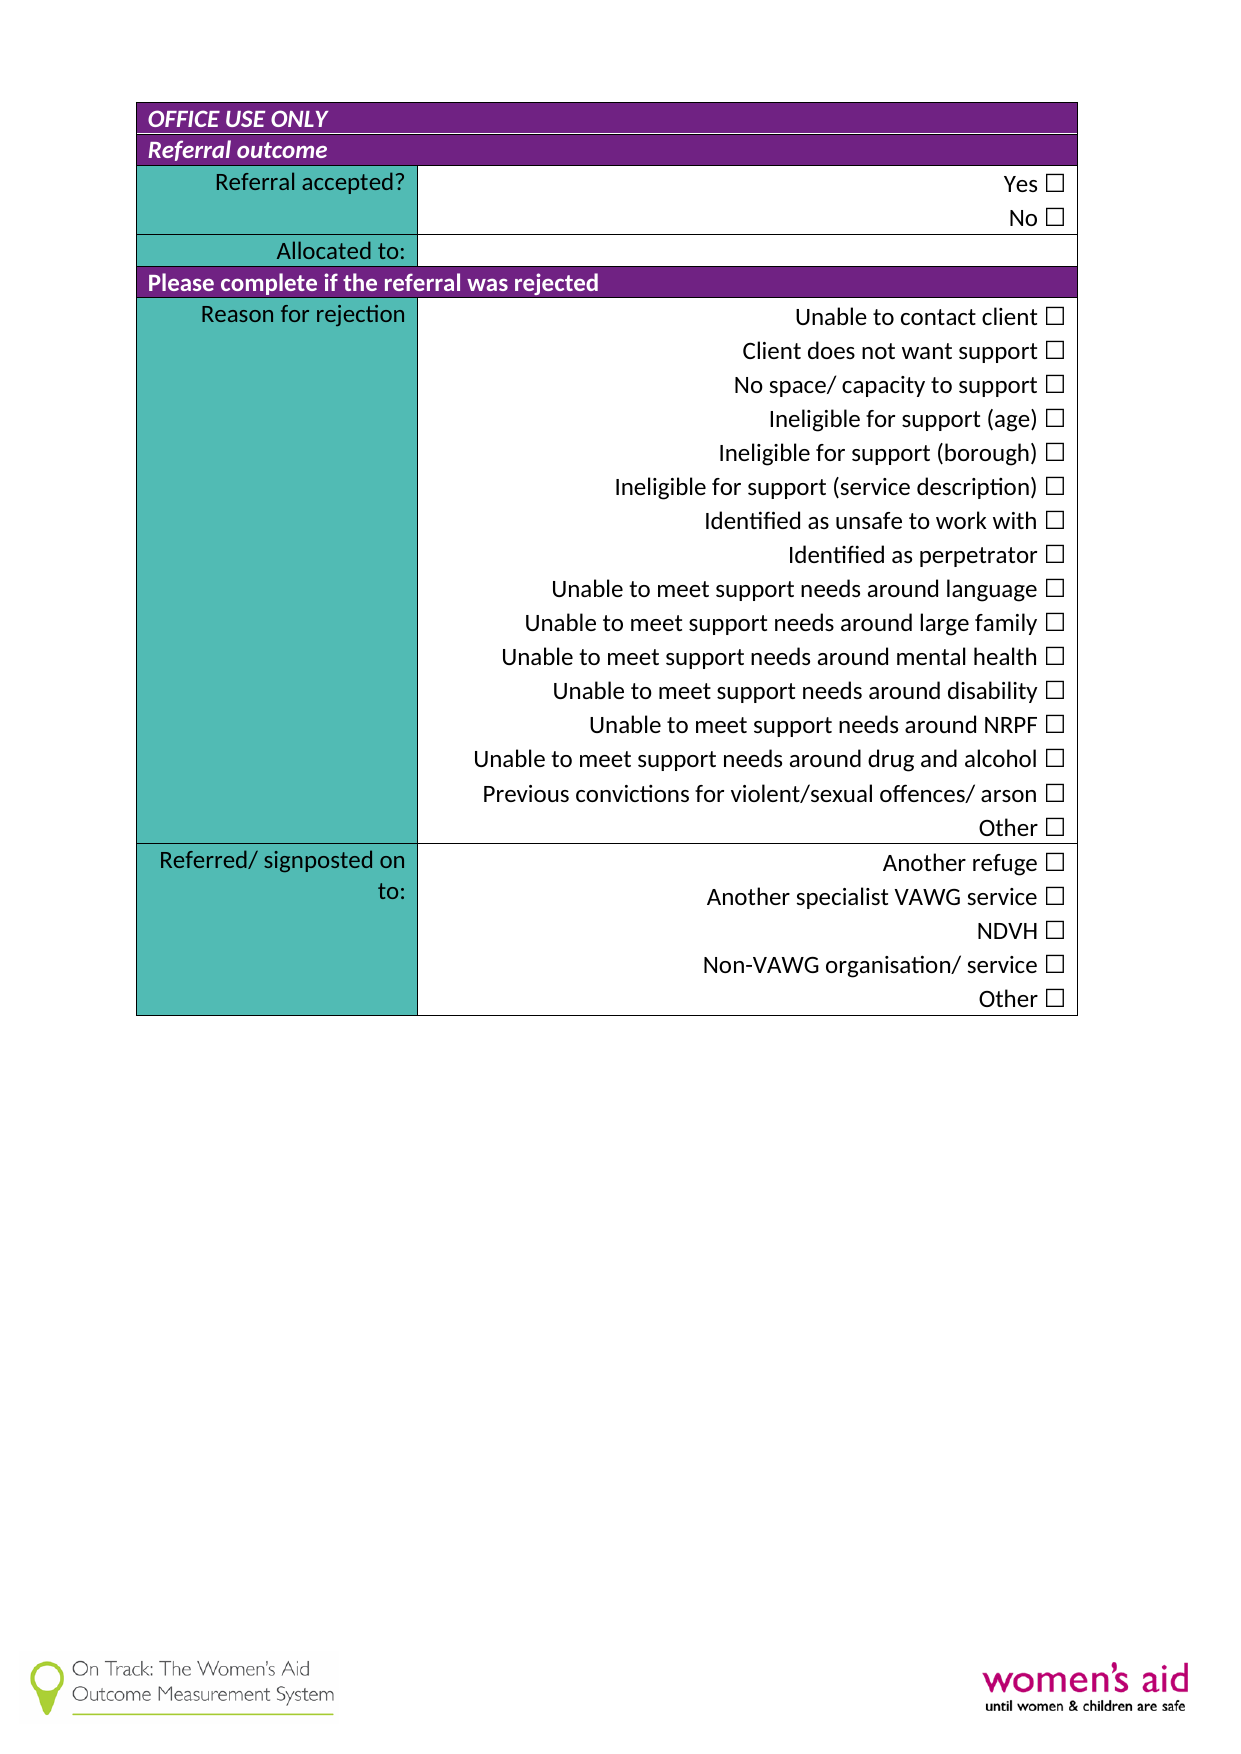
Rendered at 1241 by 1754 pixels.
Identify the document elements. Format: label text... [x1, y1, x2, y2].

table_cell Referral accepted? [137, 166, 417, 234]
table_cell Yes ☐ No ☐ [418, 166, 1077, 234]
table_cell Referred/ signposted on to: [137, 844, 417, 1015]
table_cell Another refuge ☐ Another specialist VAWG service ☐ NDVH ☐ Non-VAWG organisation/ service ☐ Other ☐ [418, 844, 1077, 1015]
table_cell Allocated to: [137, 235, 417, 266]
table_cell Please complete if the referral was rejected [137, 267, 1077, 297]
picture [982, 1662, 1188, 1711]
table_header OFFICE USE ONLY [137, 103, 1077, 133]
table_cell [418, 235, 1077, 266]
picture [19, 1651, 339, 1724]
table_cell Referral outcome [137, 135, 1077, 165]
table_cell Reason for rejection [137, 298, 417, 843]
table_cell Unable to contact client ☐ Client does not want support ☐ No space/ capacity to support ☐ Ineligible for support (age) ☐ Ineligible for support (borough) ☐ Ineligible for support (service description) ☐ Identified as unsafe to work with ☐ Identified as perpetrator ☐ Unable to meet support needs around language ☐ Unable to meet support needs around large family ☐ Unable to meet support needs around mental health ☐ Unable to meet support needs around disability ☐ Unable to meet support needs around NRPF ☐ Unable to meet support needs around drug and alcohol ☐ Previous convictions for violent/sexual offences/ arson ☐ Other ☐ [418, 298, 1077, 843]
